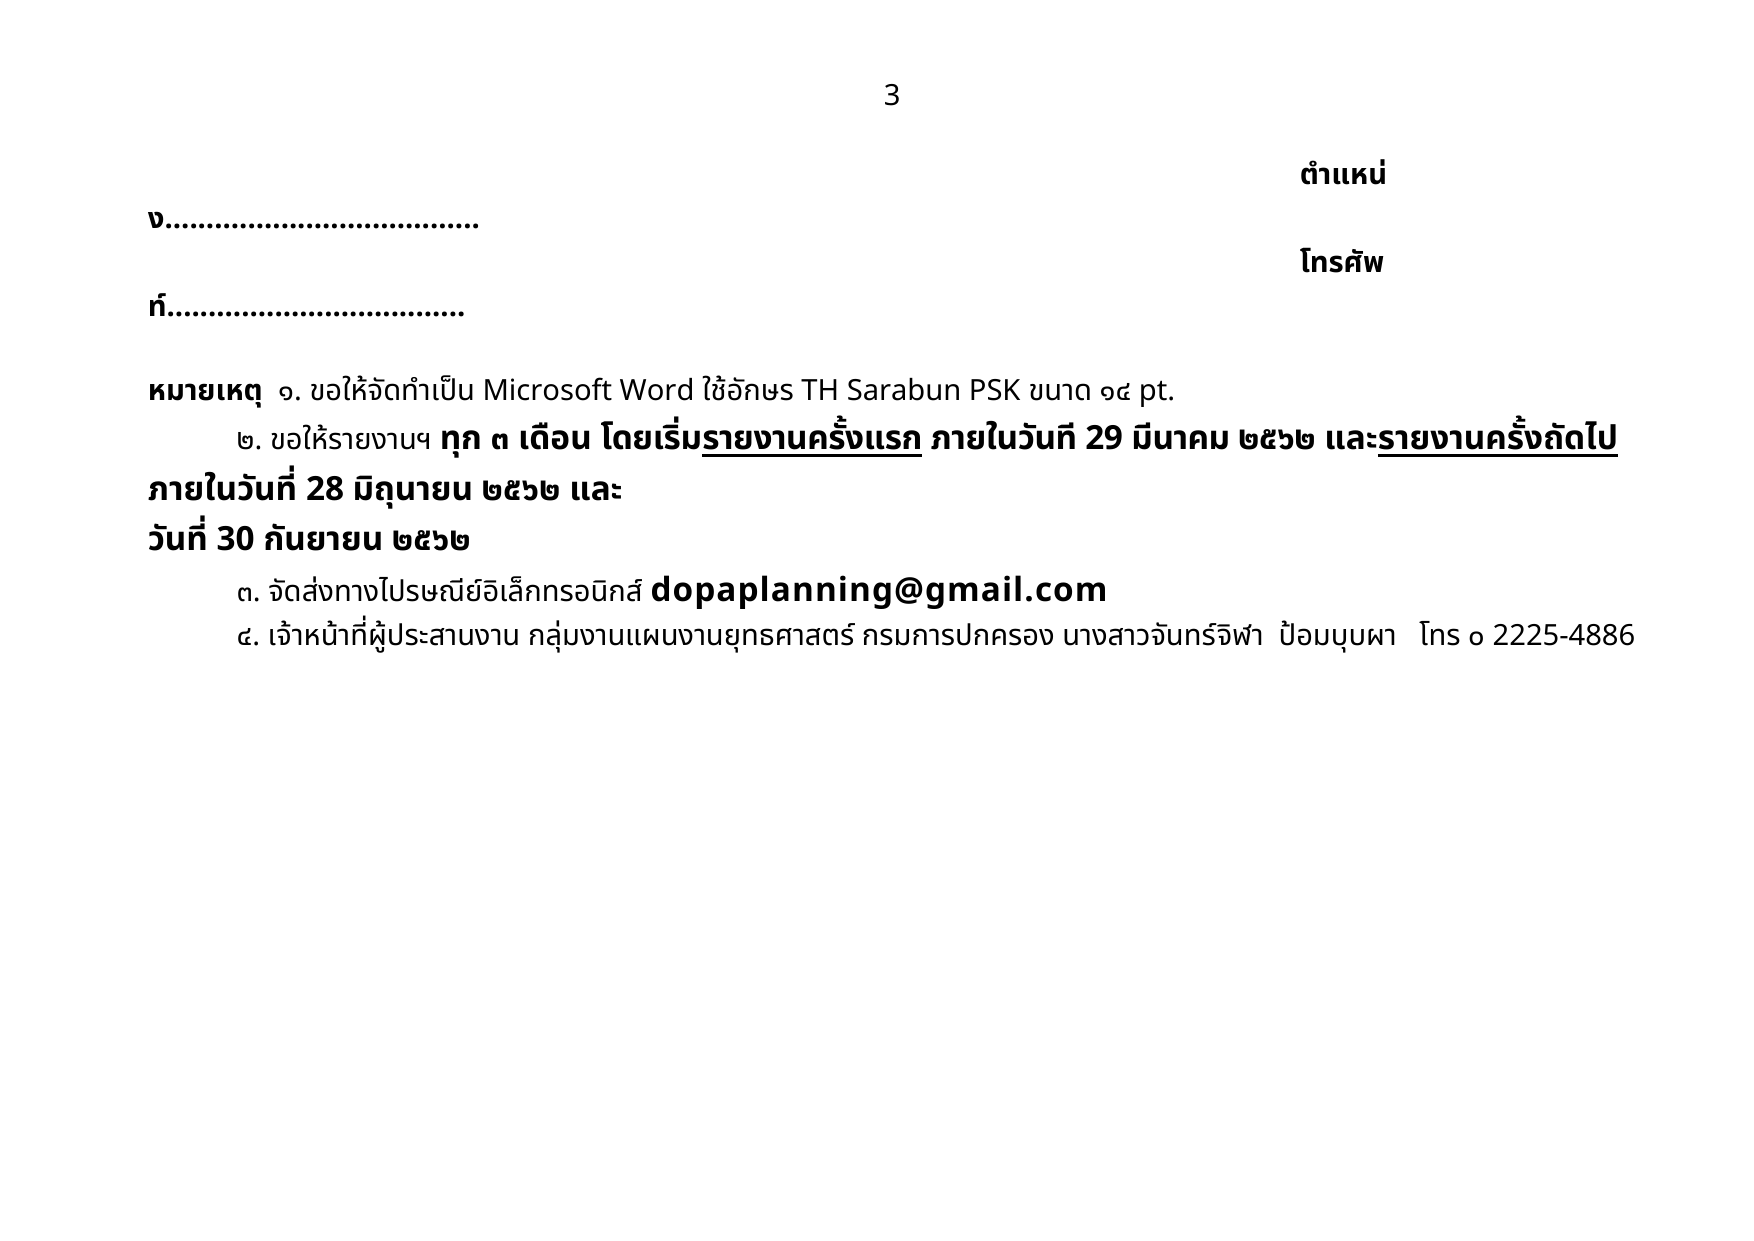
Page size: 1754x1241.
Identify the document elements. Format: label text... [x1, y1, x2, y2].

text ๓. จัดส่งทางไปรษณีย์อิเล็กทรอนิกส์ dopaplanning@gmail.com [148, 566, 1636, 614]
text ตำแหน่ง...................................... [148, 153, 1636, 242]
text หมายเหตุ ๑. ขอให้จัดทำเป็น Microsoft Word ใช้อักษร TH Sarabun PSK ขนาด ๑๔ pt. [148, 369, 1636, 414]
text ๔. เจ้าหน้าที่ผู้ประสานงาน กลุ่มงานแผนงานยุทธศาสตร์ กรมการปกครอง นางสาวจันทร์จิฬา ป้อมบุบผา โทร ๐ 2225-4886 [148, 614, 1636, 659]
text โทรศัพท์.................................... [148, 242, 1636, 330]
text ๒. ขอให้รายงานฯ ทุก ๓ เดือน โดยเริ่มรายงานครั้งแรก ภายในวันที 29 มีนาคม ๒๕๖๒ และรายงานครั้งถัดไปภายในวันที่ 28 มิถุนายน ๒๕๖๒ และ วันที่ 30 กันยายน ๒๕๖๒ [148, 414, 1636, 566]
